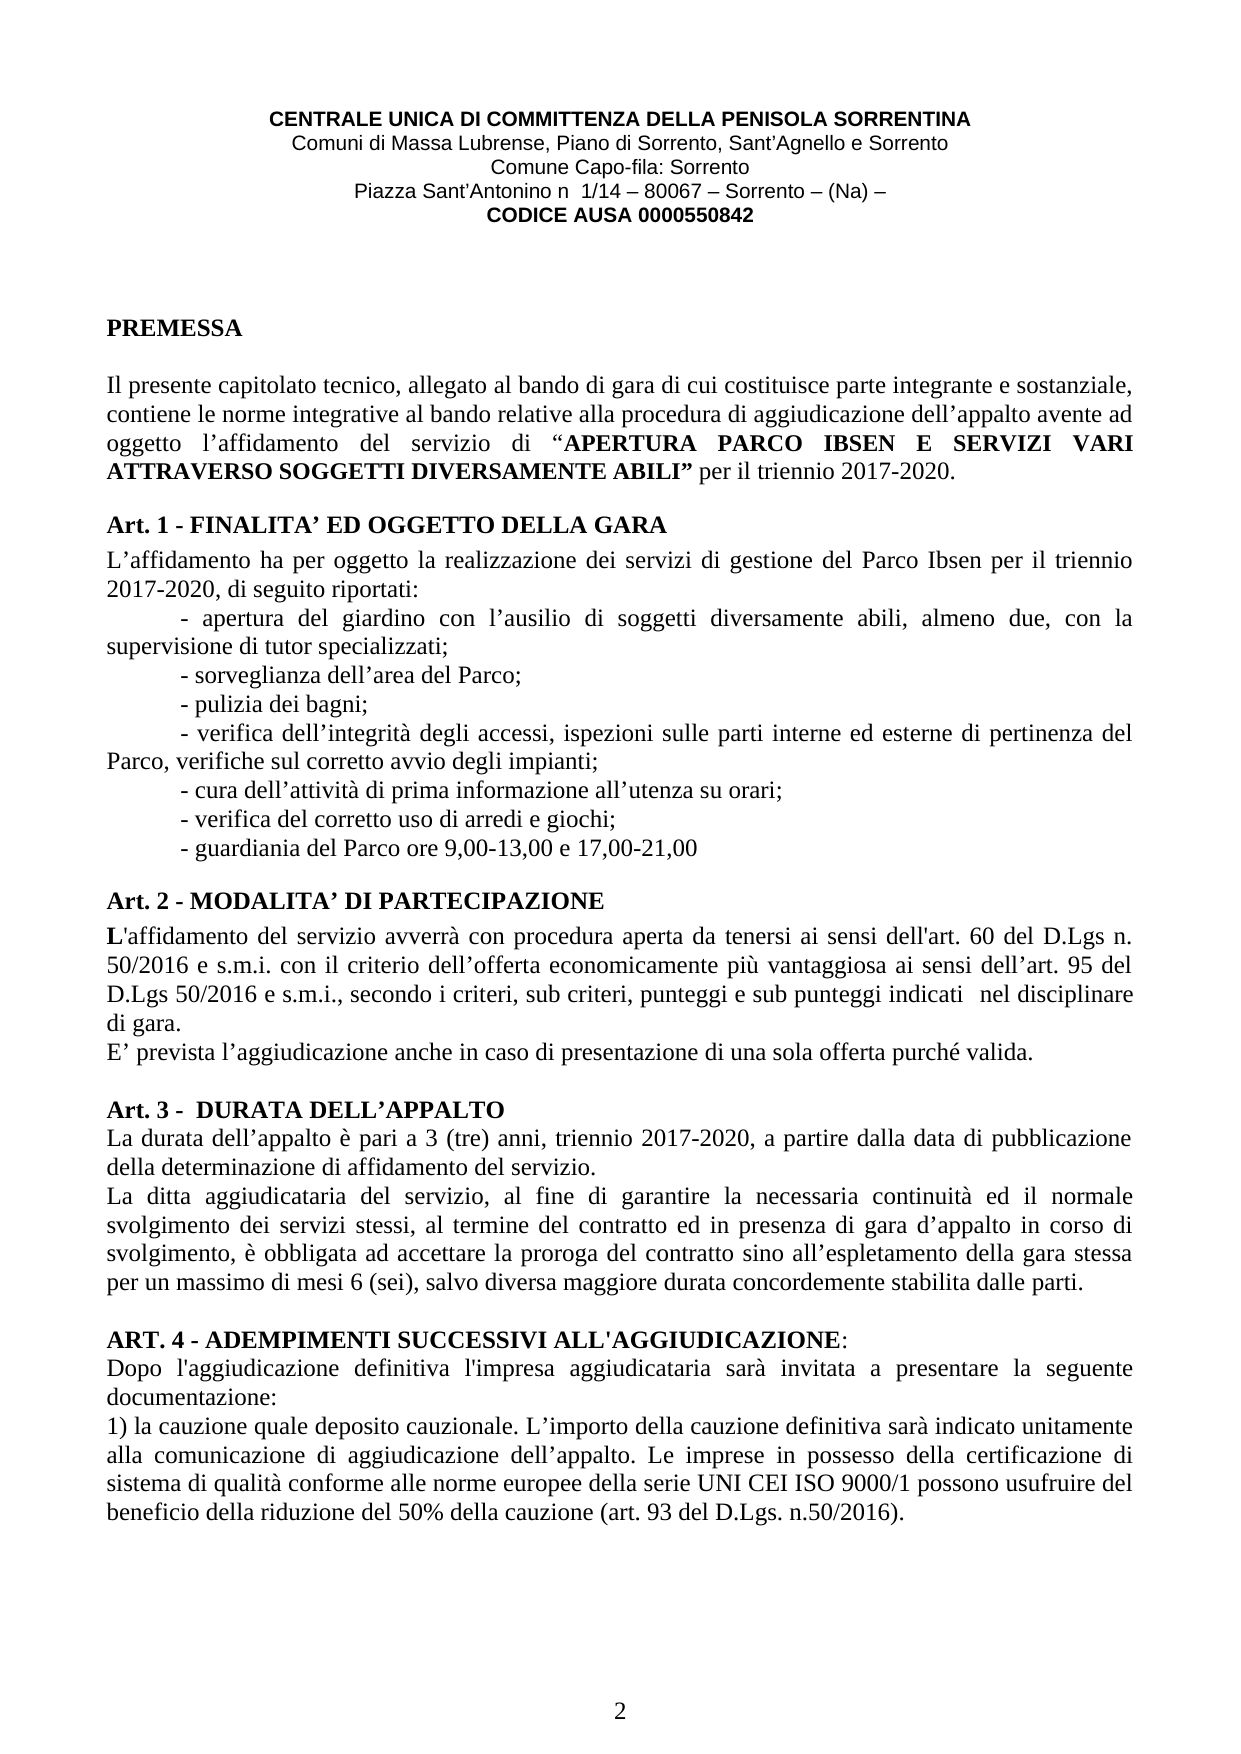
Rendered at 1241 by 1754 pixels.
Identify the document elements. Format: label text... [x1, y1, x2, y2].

text Il presente capitolato tecnico, allegato al bando di gara di cui costituisce parte integrante e sostanziale, contiene le norme integrative al bando relative alla procedura di aggiudicazione dell’appalto avente ad oggetto l’affidamento del servizio di “APERTURA PARCO IBSEN E SERVIZI VARI ATTRAVERSO SOGGETTI DIVERSAMENTE ABILI” per il triennio 2017-2020. [106, 370, 1134, 485]
text L’affidamento ha per oggetto la realizzazione dei servizi di gestione del Parco Ibsen per il triennio 2017-2020, di seguito riportati: [106, 545, 1134, 603]
text Art. 3 - DURATA DELL’APPALTO [106, 1095, 1134, 1123]
text - verifica del corretto uso di arredi e giochi; [106, 804, 1134, 833]
text La durata dell’appalto è pari a 3 (tre) anni, triennio 2017-2020, a partire dalla data di pubblicazione della determinazione di affidamento del servizio. [106, 1123, 1134, 1181]
text La ditta aggiudicataria del servizio, al fine di garantire la necessaria continuità ed il normale svolgimento dei servizi stessi, al termine del contratto ed in presenza di gara d’appalto in corso di svolgimento, è obbligata ad accettare la proroga del contratto sino all’espletamento della gara stessa per un massimo di mesi 6 (sei), salvo diversa maggiore durata concordemente stabilita dalle parti. [106, 1181, 1134, 1296]
text ART. 4 - ADEMPIMENTI SUCCESSIVI ALL'AGGIUDICAZIONE: [106, 1325, 1134, 1353]
subtitle Art. 2 - MODALITA’ DI PARTECIPAZIONE [106, 886, 1134, 915]
text - guardiania del Parco ore 9,00-13,00 e 17,00-21,00 [106, 833, 1134, 861]
text - pulizia dei bagni; [106, 689, 1134, 718]
text 1) la cauzione quale deposito cauzionale. L’importo della cauzione definitiva sarà indicato unitamente alla comunicazione di aggiudicazione dell’appalto. Le imprese in possesso della certificazione di sistema di qualità conforme alle norme europee della serie UNI CEI ISO 9000/1 possono usufruire del beneficio della riduzione del 50% della cauzione (art. 93 del D.Lgs. n.50/2016). [106, 1411, 1134, 1526]
text PREMESSA [106, 313, 1134, 341]
subtitle Art. 1 - FINALITA’ ED OGGETTO DELLA GARA [106, 510, 1134, 539]
text - apertura del giardino con l’ausilio di soggetti diversamente abili, almeno due, con la supervisione di tutor specializzati; [106, 603, 1134, 660]
text Dopo l'aggiudicazione definitiva l'impresa aggiudicataria sarà invitata a presentare la seguente documentazione: [106, 1353, 1134, 1411]
text E’ prevista l’aggiudicazione anche in caso di presentazione di una sola offerta purché valida. [106, 1037, 1134, 1066]
text L'affidamento del servizio avverrà con procedura aperta da tenersi ai sensi dell'art. 60 del D.Lgs n. 50/2016 e s.m.i. con il criterio dell’offerta economicamente più vantaggiosa ai sensi dell’art. 95 del D.Lgs 50/2016 e s.m.i., secondo i criteri, sub criteri, punteggi e sub punteggi indicati nel disciplinare di gara. [106, 921, 1134, 1037]
text - cura dell’attività di prima informazione all’utenza su orari; [106, 775, 1134, 804]
text - verifica dell’integrità degli accessi, ispezioni sulle parti interne ed esterne di pertinenza del Parco, verifiche sul corretto avvio degli impianti; [106, 718, 1134, 775]
text - sorveglianza dell’area del Parco; [106, 660, 1134, 689]
